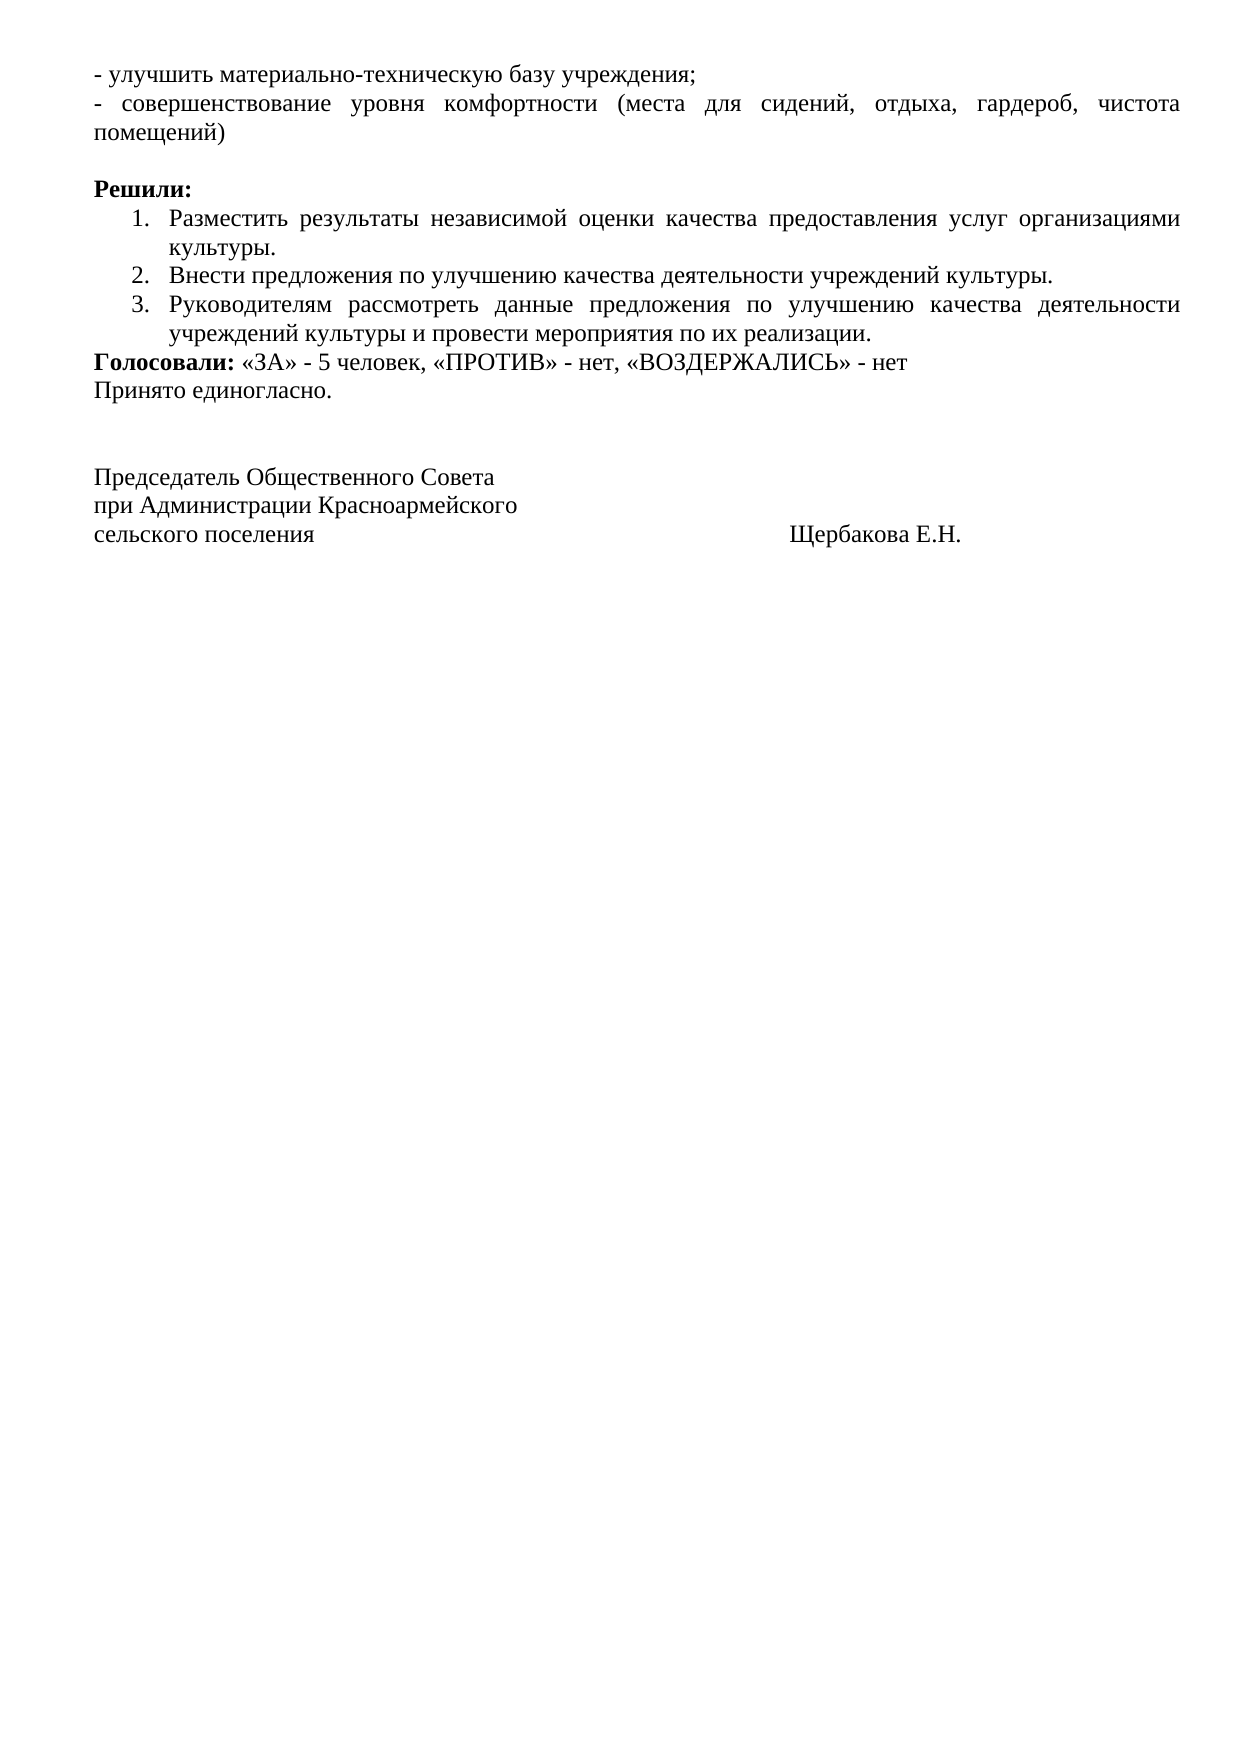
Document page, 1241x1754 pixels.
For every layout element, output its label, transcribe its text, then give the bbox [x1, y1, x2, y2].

list - улучшить материально-техническую базу учреждения; [94, 59, 1181, 88]
list Разместить результаты независимой оценки качества предоставления услуг организациями культуры. [131, 203, 1181, 260]
list Председатель Общественного Совета [94, 462, 1181, 490]
list при Администрации Красноармейского [94, 490, 1181, 519]
list Внести предложения по улучшению качества деятельности учреждений культуры. [131, 260, 1181, 289]
list - совершенствование уровня комфортности (места для сидений, отдыха, гардероб, чистота помещений) [94, 88, 1181, 145]
list Руководителям рассмотреть данные предложения по улучшению качества деятельности учреждений культуры и провести мероприятия по их реализации. [131, 289, 1181, 347]
list Принято единогласно. [94, 375, 1181, 404]
list Голосовали: «ЗА» - 5 человек, «ПРОТИВ» - нет, «ВОЗДЕРЖАЛИСЬ» - нет [94, 347, 1181, 375]
list сельского поселения Щербакова Е.Н. [94, 519, 1181, 548]
list Решили: [94, 174, 1181, 203]
